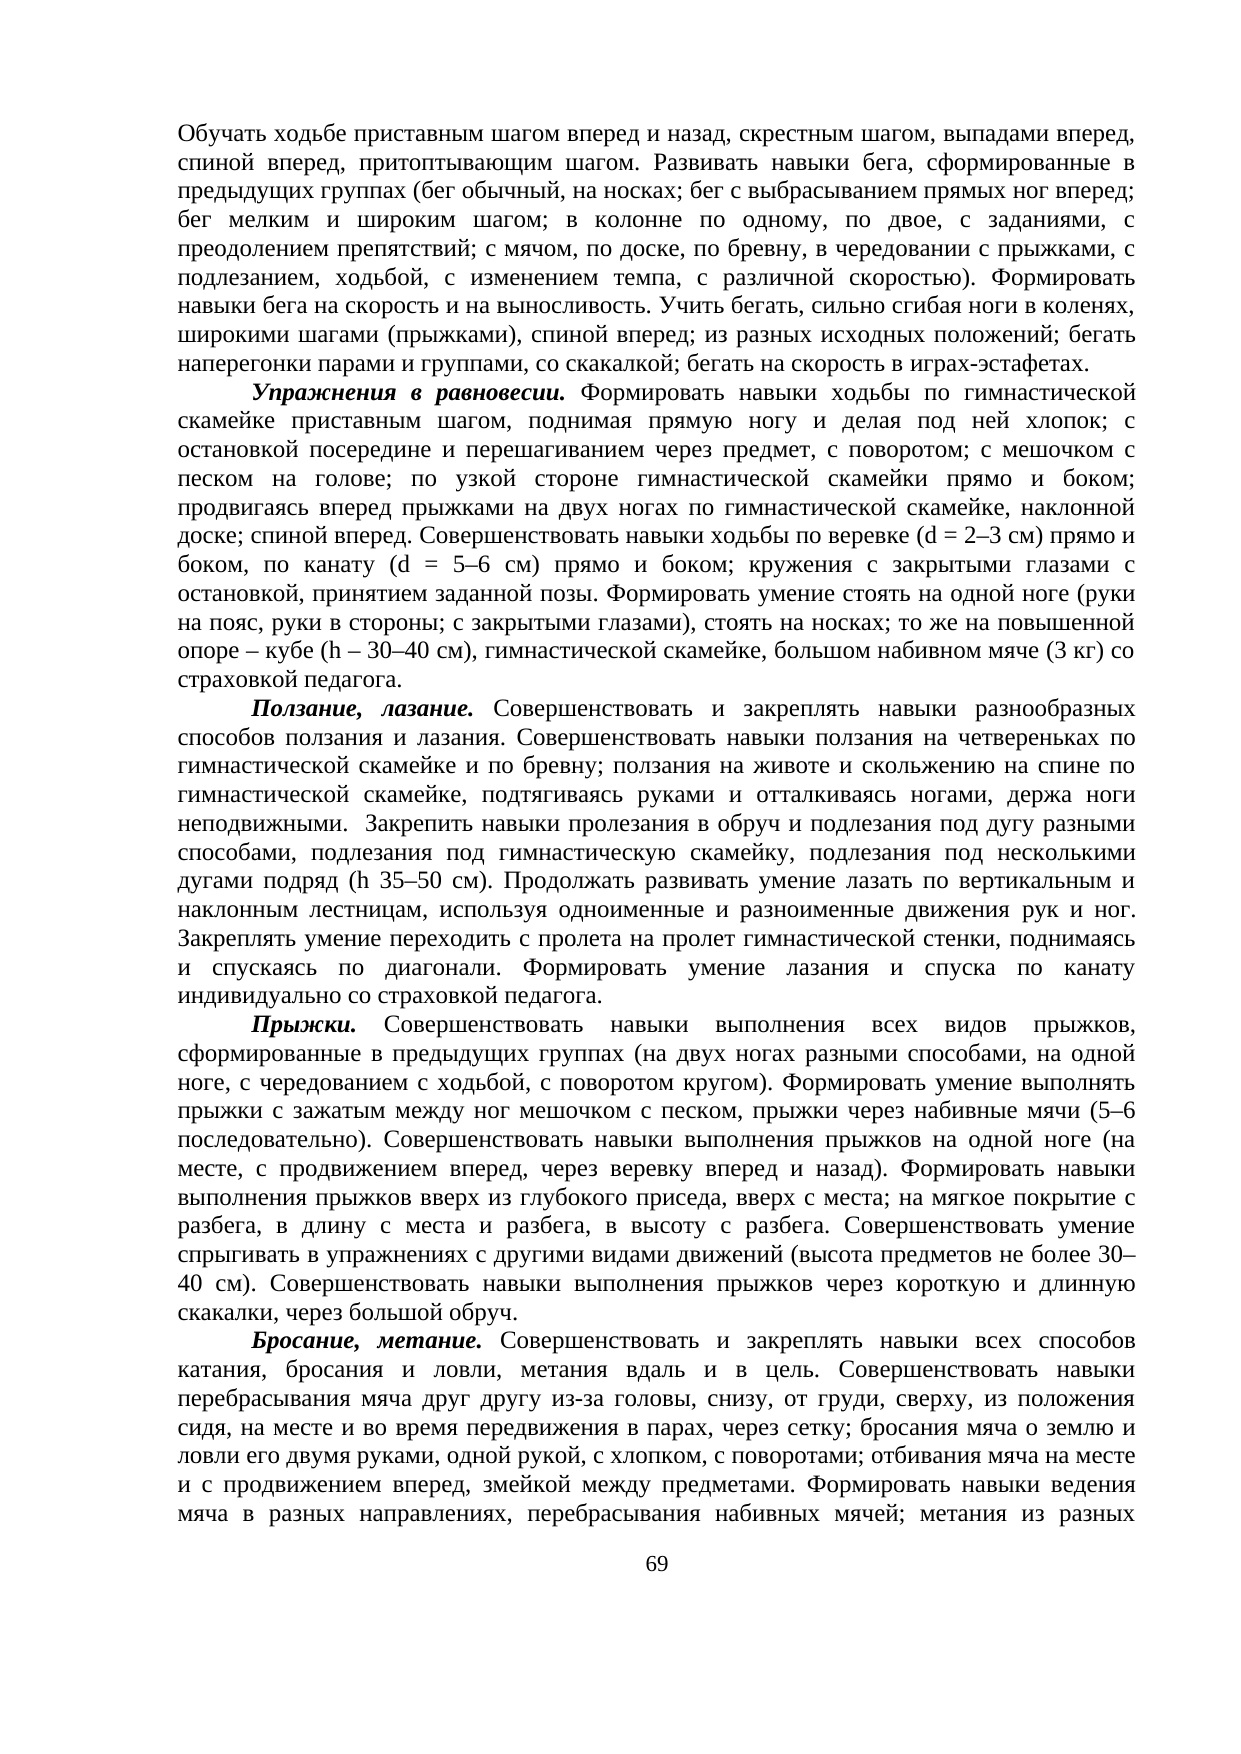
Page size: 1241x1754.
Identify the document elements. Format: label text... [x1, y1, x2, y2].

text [177, 1326, 1137, 1527]
text Упражнения в равновесии. Формировать навыки ходьбы по гимнастической скамейке приставным шагом, поднимая прямую ногу и делая под ней хлопок; с остановкой посередине и перешагиванием через предмет, с поворотом; с мешочком с песком на голове; по узкой стороне гимнастической скамейки прямо и боком; продвигаясь вперед прыжками на двух ногах по гимнастической скамейке, наклонной доске; спиной вперед. Совершенствовать навыки ходьбы по веревке (d = 2–3 см) прямо и боком, по канату (d = 5–6 см) прямо и боком; кружения с закрытыми глазами с остановкой, принятием заданной позы. Формировать умение стоять на одной ноге (руки на пояс, руки в стороны; с закрытыми глазами), стоять на носках; то же на повышенной опоре – кубе (h – 30–40 см), гимнастической скамейке, большом набивном мяче (3 кг) со страховкой педагога. [177, 377, 1137, 693]
text Прыжки. Совершенствовать навыки выполнения всех видов прыжков, сформированные в предыдущих группах (на двух ногах разными способами, на одной ноге, с чередованием с ходьбой, с поворотом кругом). Формировать умение выполнять прыжки с зажатым между ног мешочком с песком, прыжки через набивные мячи (5–6 последовательно). Совершенствовать навыки выполнения прыжков на одной ноге (на месте, с продвижением вперед, через веревку вперед и назад). Формировать навыки выполнения прыжков вверх из глубокого приседа, вверх с места; на мягкое покрытие с разбега, в длину с места и разбега, в высоту с разбега. Совершенствовать умение спрыгивать в упражнениях с другими видами движений (высота предметов не более 30–40 см). Совершенствовать навыки выполнения прыжков через короткую и длинную скакалки, через большой обруч. [177, 1009, 1137, 1326]
text Ползание, лазание. Совершенствовать и закреплять навыки разнообразных способов ползания и лазания. Совершенствовать навыки ползания на четвереньках по гимнастической скамейке и по бревну; ползания на животе и скольжению на спине по гимнастической скамейке, подтягиваясь руками и отталкиваясь ногами, держа ноги неподвижными. Закрепить навыки пролезания в обруч и подлезания под дугу разными способами, подлезания под гимнастическую скамейку, подлезания под несколькими дугами подряд (h 35–50 см). Продолжать развивать умение лазать по вертикальным и наклонным лестницам, используя одноименные и разноименные движения рук и ног. Закреплять умение переходить с пролета на пролет гимнастической стенки, поднимаясь и спускаясь по диагонали. Формировать умение лазания и спуска по канату индивидуально со страховкой педагога. [177, 693, 1137, 1009]
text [177, 118, 1137, 377]
